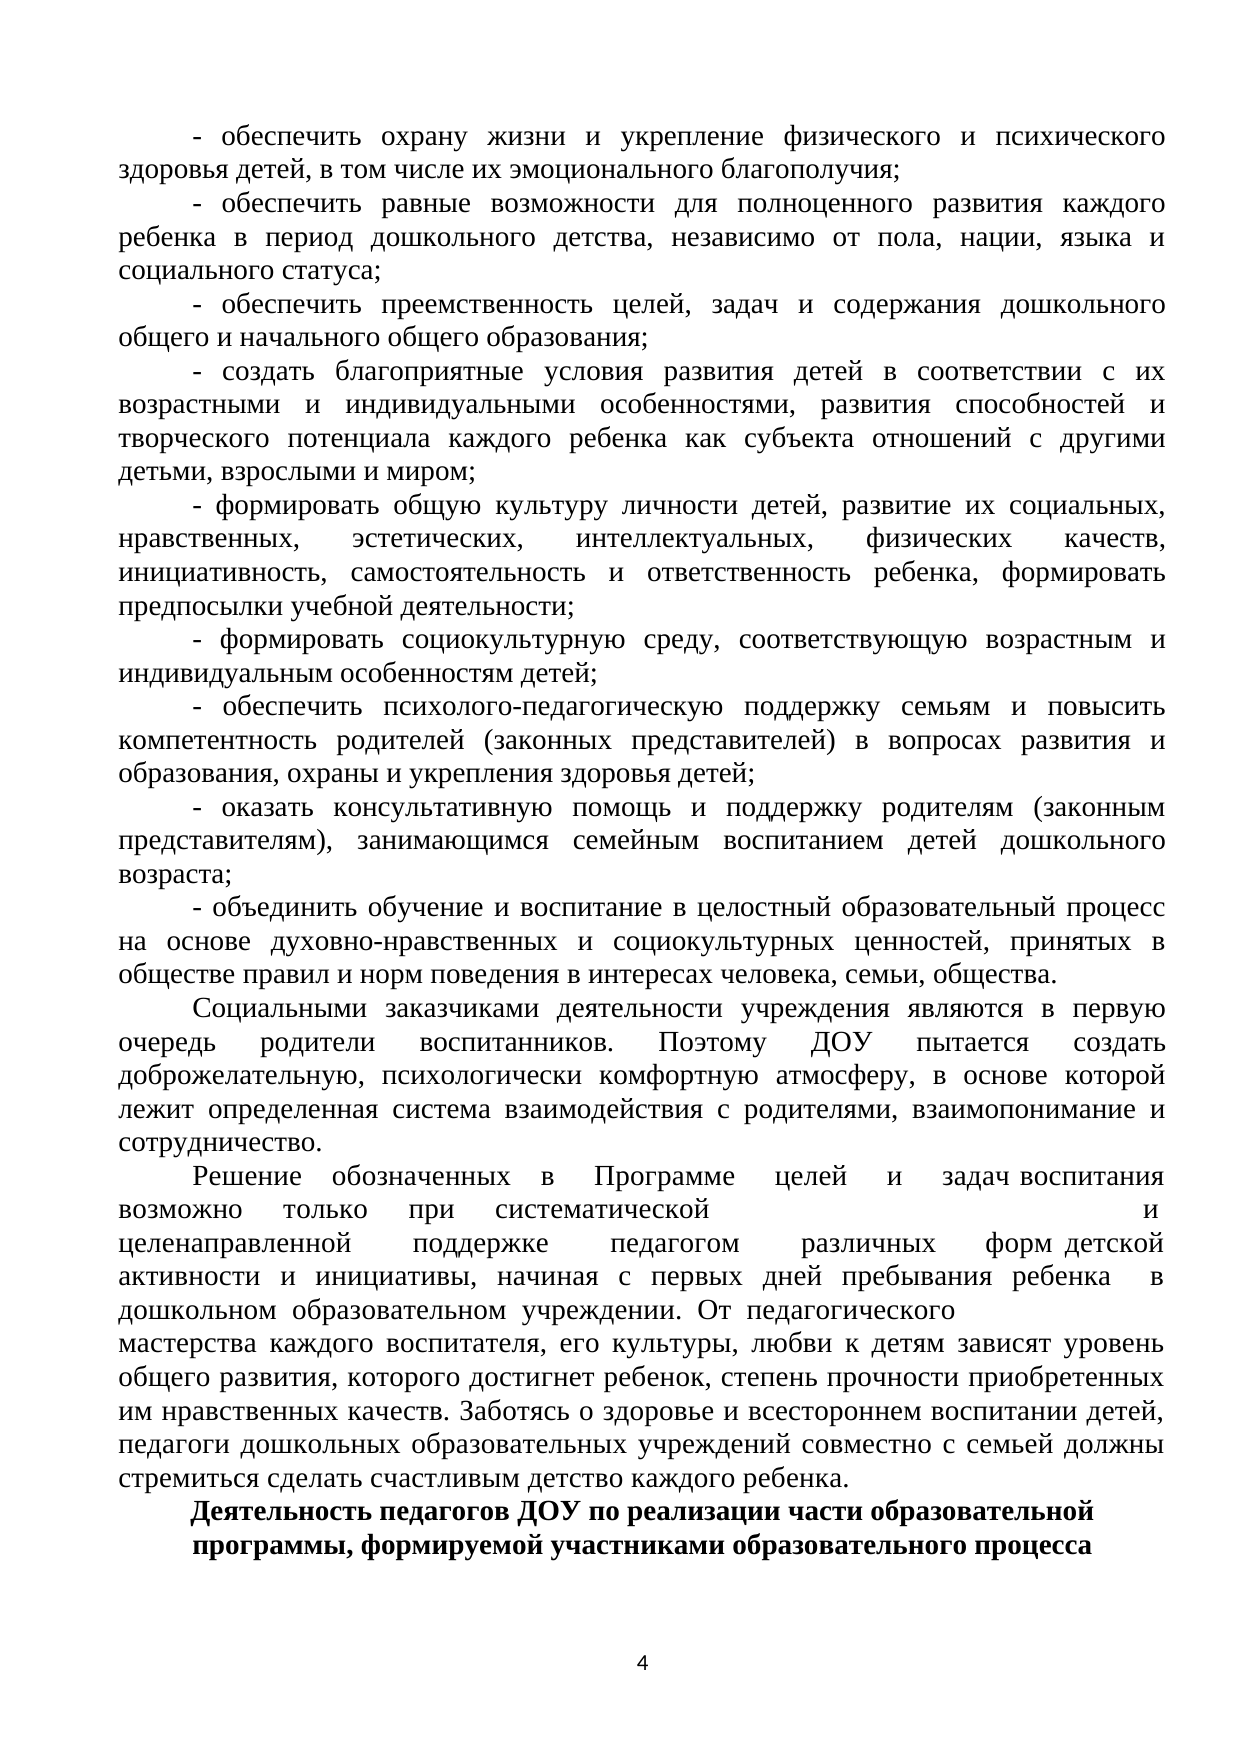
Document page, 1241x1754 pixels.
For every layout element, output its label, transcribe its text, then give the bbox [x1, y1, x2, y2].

text - формировать общую культуру личности детей, развитие их социальных, нравственных, эстетических, интеллектуальных, физических качеств, инициативность, самостоятельность и ответственность ребенка, формировать предпосылки учебной деятельности; [118, 487, 1167, 621]
text - обеспечить равные возможности для полноценного развития каждого ребенка в период дошкольного детства, независимо от пола, нации, языка и социального статуса; [118, 185, 1167, 286]
text Социальными заказчиками деятельности учреждения являются в первую очередь родители воспитанников. Поэтому ДОУ пытается создать доброжелательную, психологически комфортную атмосферу, в основе которой лежит определенная система взаимодействия с родителями, взаимопонимание и сотрудничество. [118, 990, 1167, 1158]
text - обеспечить психолого-педагогическую поддержку семьям и повысить компетентность родителей (законных представителей) в вопросах развития и образования, охраны и укрепления здоровья детей; [118, 688, 1167, 789]
text Деятельность педагогов ДОУ по реализации части образовательной программы, формируемой участниками образовательного процесса [118, 1493, 1167, 1560]
text Решение обозначенных в Программе целей и задач воспитания возможно только при систематической и целенаправленной поддержке педагогом различных форм детской активности и инициативы, начиная с первых дней пребывания ребенка в дошкольном образовательном учреждении. От педагогического [118, 1158, 1167, 1326]
text мастерства каждого воспитателя, его культуры, любви к детям зависят уровень общего развития, которого достигнет ребенок, степень прочности приобретенных им нравственных качеств. Заботясь о здоровье и всестороннем воспитании детей, педагоги дошкольных образовательных учреждений совместно с семьей должны стремиться сделать счастливым детство каждого ребенка. [118, 1326, 1167, 1493]
text - обеспечить охрану жизни и укрепление физического и психического здоровья детей, в том числе их эмоционального благополучия; [118, 118, 1167, 185]
text - создать благоприятные условия развития детей в соответствии с их возрастными и индивидуальными особенностями, развития способностей и творческого потенциала каждого ребенка как субъекта отношений с другими детьми, взрослыми и миром; [118, 353, 1167, 487]
text - объединить обучение и воспитание в целостный образовательный процесс на основе духовно-нравственных и социокультурных ценностей, принятых в обществе правил и норм поведения в интересах человека, семьи, общества. [118, 889, 1167, 990]
text - обеспечить преемственность целей, задач и содержания дошкольного общего и начального общего образования; [118, 286, 1167, 353]
text - формировать социокультурную среду, соответствующую возрастным и индивидуальным особенностям детей; [118, 621, 1167, 688]
text - оказать консультативную помощь и поддержку родителям (законным представителям), занимающимся семейным воспитанием детей дошкольного возраста; [118, 789, 1167, 889]
